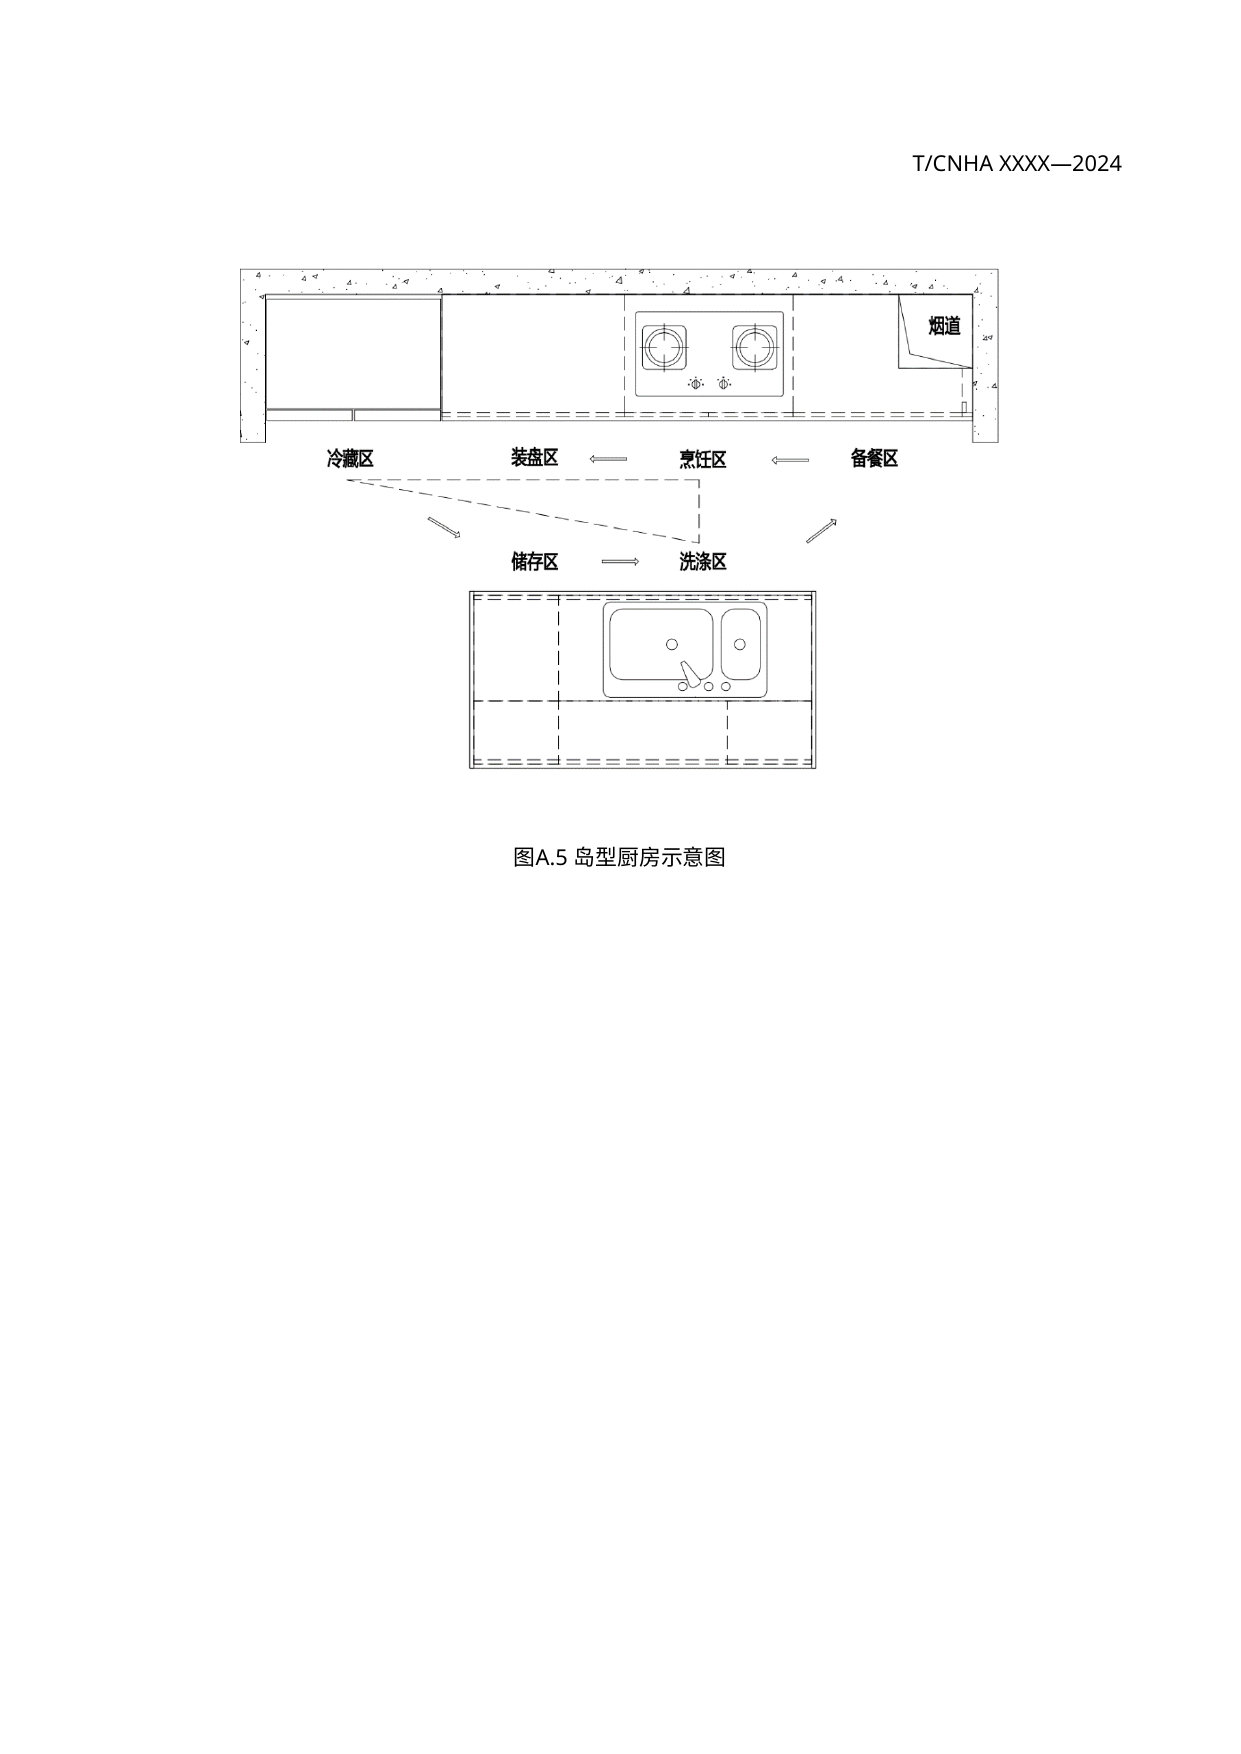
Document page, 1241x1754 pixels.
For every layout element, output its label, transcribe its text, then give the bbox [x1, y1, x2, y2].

text 岛型厨房示意图 [148, 840, 1122, 872]
picture [223, 256, 1019, 798]
